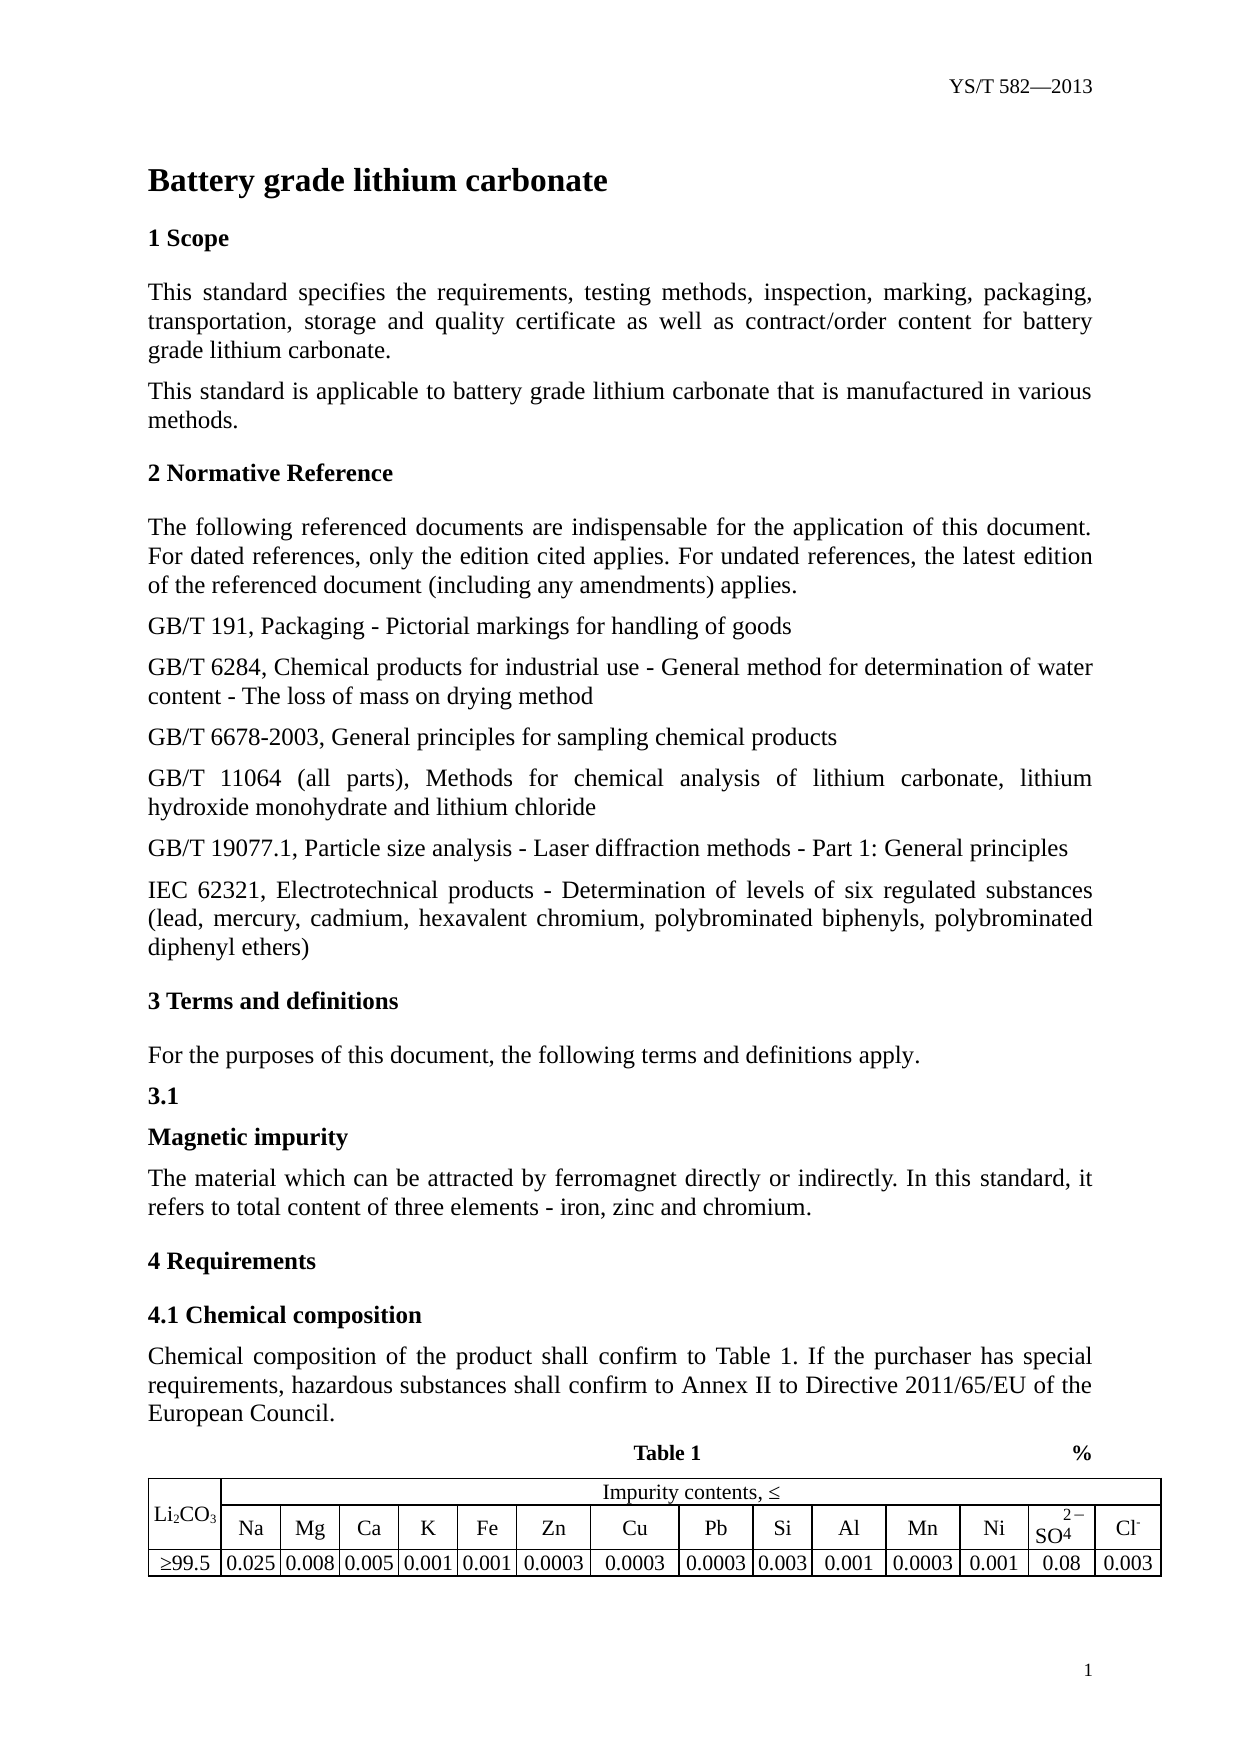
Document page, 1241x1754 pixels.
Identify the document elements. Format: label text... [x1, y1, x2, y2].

table_cell Al [813, 1506, 885, 1548]
text IEC 62321, Electrotechnical products - Determination of levels of six regulated substances (lead, mercury, cadmium, hexavalent chromium, polybrominated biphenyls, polybrominated diphenyl ethers) [148, 875, 1093, 961]
table_cell 0.0003 [517, 1550, 590, 1575]
text 2 Normative Reference [148, 458, 1093, 487]
table_cell Cl- [1096, 1506, 1160, 1548]
table_cell Ni [961, 1506, 1028, 1548]
table_cell 0.0003 [887, 1550, 959, 1575]
table_cell Zn [517, 1506, 590, 1548]
table_cell 0.0003 [591, 1550, 678, 1575]
table_cell Si [754, 1506, 811, 1548]
text The following referenced documents are indispensable for the application of this document. For dated references, only the edition cited applies. For undated references, the latest edition of the referenced document (including any amendments) applies. [148, 512, 1093, 598]
text GB/T 11064 (all parts), Methods for chemical analysis of lithium carbonate, lithium hydroxide monohydrate and lithium chloride [148, 763, 1093, 821]
table_cell 0.005 [340, 1550, 398, 1575]
text Magnetic impurity [148, 1122, 1093, 1151]
table_header Li2CO3 [149, 1479, 220, 1548]
table_cell 0.001 [458, 1550, 516, 1575]
text 3 Terms and definitions [148, 986, 1093, 1015]
text For the purposes of this document, the following terms and definitions apply. [148, 1040, 1093, 1068]
table_cell Fe [458, 1506, 516, 1548]
text 3.1 [148, 1081, 1093, 1110]
table_cell 0.001 [399, 1550, 457, 1575]
table_cell 0.008 [281, 1550, 339, 1575]
text GB/T 191, Packaging - Pictorial markings for handling of goods [148, 611, 1093, 640]
table_cell Ca [340, 1506, 398, 1548]
table_cell Pb [680, 1506, 752, 1548]
text GB/T 6284, Chemical products for industrial use - General method for determination of water content - The loss of mass on drying method [148, 652, 1093, 710]
text GB/T 6678-2003, General principles for sampling chemical products [148, 722, 1093, 751]
table_cell SO [1029, 1506, 1094, 1548]
table_cell 0.08 [1029, 1550, 1094, 1575]
text Table 1 % [148, 1440, 1093, 1465]
text Chemical composition of the product shall confirm to Table 1. If the purchaser has special requirements, hazardous substances shall confirm to Annex II to Directive 2011/65/EU of the European Council. [148, 1341, 1093, 1427]
table_cell ≥99.5 [149, 1550, 220, 1575]
table_cell Na [222, 1506, 280, 1548]
table_cell 0.025 [222, 1550, 280, 1575]
table_cell 0.003 [754, 1550, 811, 1575]
text The material which can be attracted by ferromagnet directly or indirectly. In this standard, it refers to total content of three elements - iron, zinc and chromium. [148, 1163, 1093, 1221]
text This standard specifies the requirements, testing methods, inspection, marking, packaging, transportation, storage and quality certificate as well as contract/order content for battery grade lithium carbonate. [148, 277, 1093, 363]
table_cell 0.003 [1096, 1550, 1160, 1575]
text Battery grade lithium carbonate [148, 160, 1093, 198]
table_cell Cu [591, 1506, 678, 1548]
table_cell K [399, 1506, 457, 1548]
table_cell 0.0003 [680, 1550, 752, 1575]
table_cell Mg [281, 1506, 339, 1548]
table_cell 0.001 [961, 1550, 1028, 1575]
table_cell 0.001 [813, 1550, 885, 1575]
text 4.1 Chemical composition [148, 1300, 1093, 1328]
text 4 Requirements [148, 1246, 1093, 1275]
table_cell Mn [887, 1506, 959, 1548]
text 1 Scope [148, 223, 1093, 252]
text GB/T 19077.1, Particle size analysis - Laser diffraction methods - Part 1: General principles [148, 833, 1093, 862]
table_header Impurity contents, ≤ [222, 1479, 1160, 1504]
text This standard is applicable to battery grade lithium carbonate that is manufactured in various methods. [148, 376, 1093, 433]
